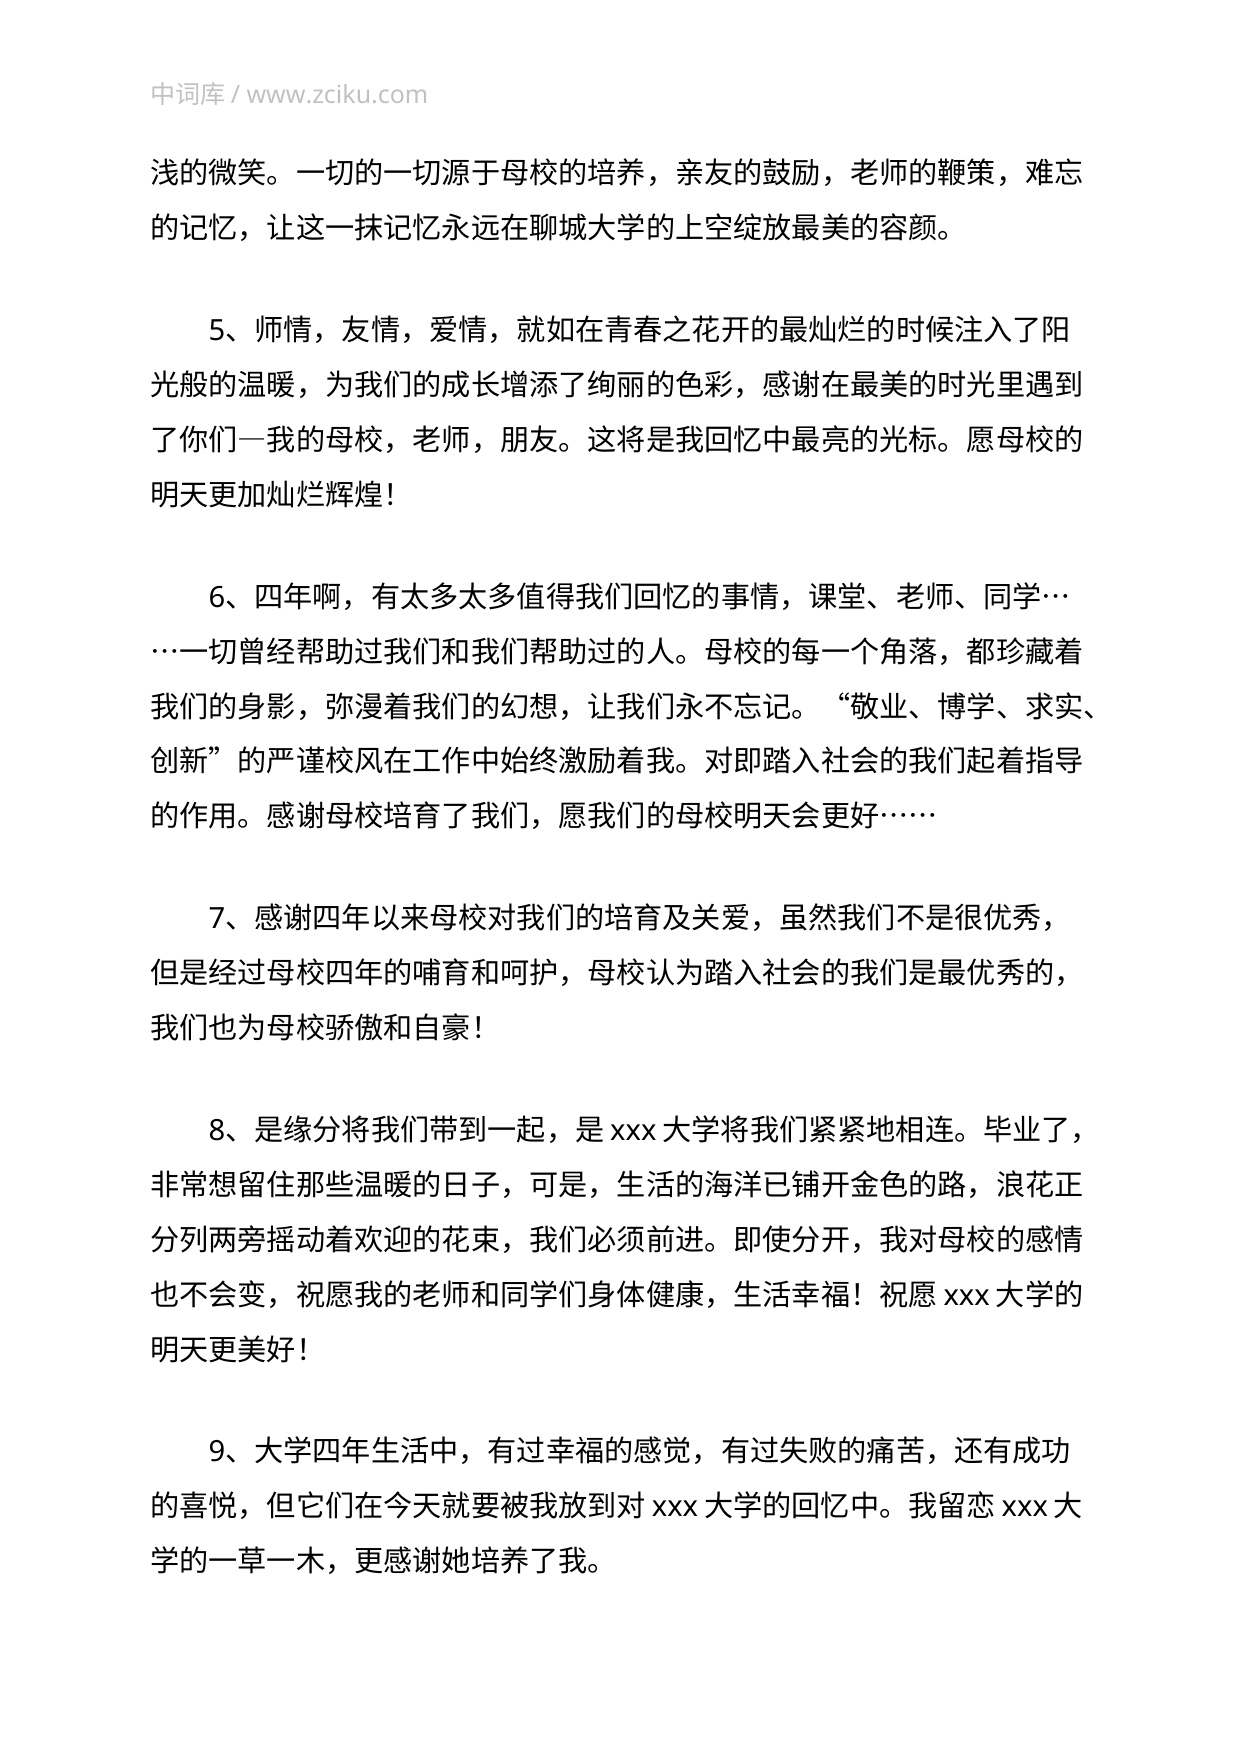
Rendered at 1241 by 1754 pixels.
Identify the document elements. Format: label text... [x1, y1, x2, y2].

text 7、感谢四年以来母校对我们的培育及关爱，虽然我们不是很优秀，但是经过母校四年的哺育和呵护，母校认为踏入社会的我们是最优秀的，我们也为母校骄傲和自豪！ [150, 895, 1090, 1047]
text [150, 150, 1090, 247]
text 6、四年啊，有太多太多值得我们回忆的事情，课堂、老师、同学……一切曾经帮助过我们和我们帮助过的人。母校的每一个角落，都珍藏着我们的身影，弥漫着我们的幻想，让我们永不忘记。“敬业、博学、求实、创新”的严谨校风在工作中始终激励着我。对即踏入社会的我们起着指导的作用。感谢母校培育了我们，愿我们的母校明天会更好…… [150, 573, 1090, 835]
text 8、是缘分将我们带到一起，是xxx大学将我们紧紧地相连。毕业了，非常想留住那些温暖的日子，可是，生活的海洋已铺开金色的路，浪花正分列两旁摇动着欢迎的花束，我们必须前进。即使分开，我对母校的感情也不会变，祝愿我的老师和同学们身体健康，生活幸福！祝愿xxx大学的明天更美好！ [150, 1106, 1090, 1368]
text 9、大学四年生活中，有过幸福的感觉，有过失败的痛苦，还有成功的喜悦，但它们在今天就要被我放到对xxx大学的回忆中。我留恋xxx大学的一草一木，更感谢她培养了我。 [150, 1428, 1090, 1580]
text 5、师情，友情，爱情，就如在青春之花开的最灿烂的时候注入了阳光般的温暖，为我们的成长增添了绚丽的色彩，感谢在最美的时光里遇到了你们—我的母校，老师，朋友。这将是我回忆中最亮的光标。愿母校的明天更加灿烂辉煌！ [150, 307, 1090, 514]
